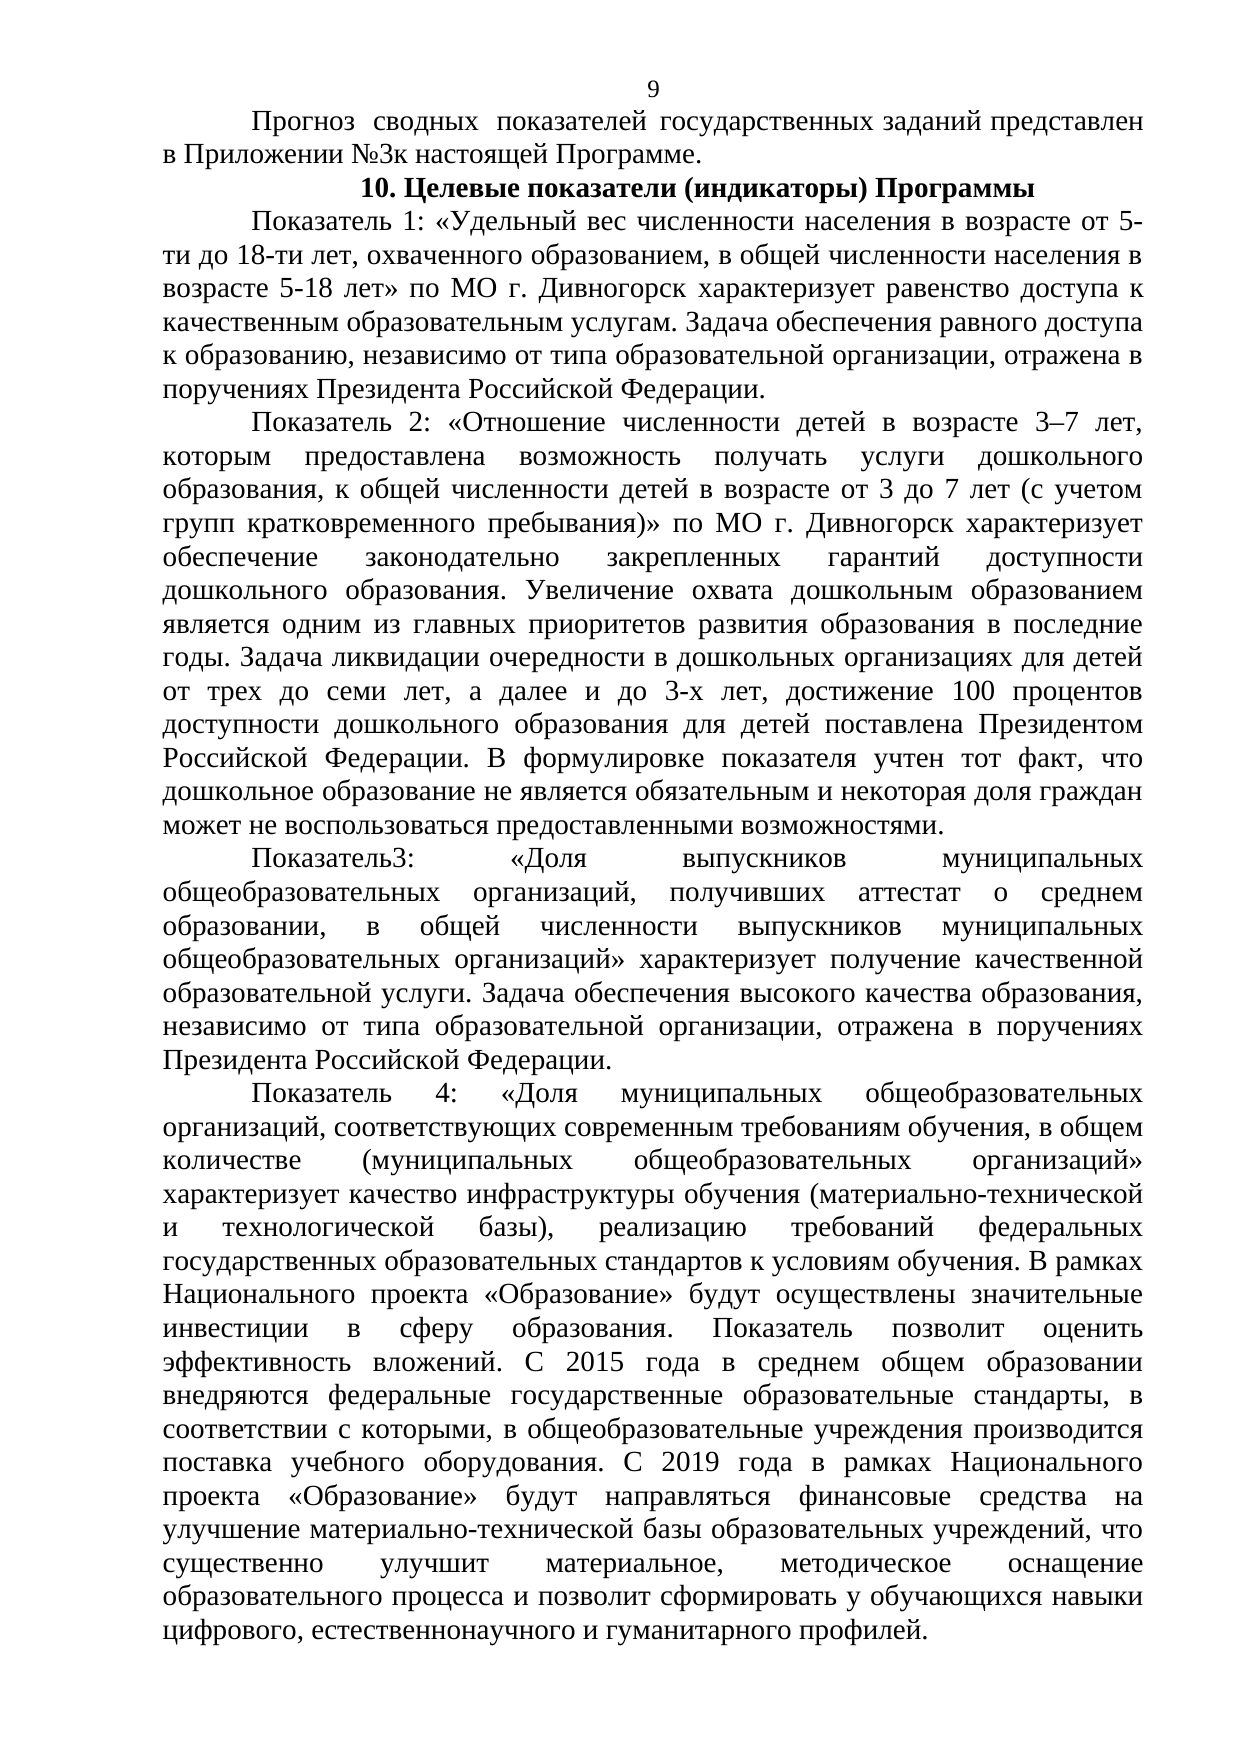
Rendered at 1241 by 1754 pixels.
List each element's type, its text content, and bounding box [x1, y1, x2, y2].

text Показатель 1: «Удельный вес численности населения в возрасте от 5-ти до 18-ти лет, охваченного образованием, в общей численности населения в возрасте 5-18 лет» по МО г. Дивногорск характеризует равенство доступа к качественным образовательным услугам. Задача обеспечения равного доступа к образованию, независимо от типа образовательной организации, отражена в поручениях Президента Российской Федерации. [162, 203, 1144, 404]
text Показатель3: «Доля выпускников муниципальных общеобразовательных организаций, получивших аттестат о среднем образовании, в общей численности выпускников муниципальных общеобразовательных организаций» характеризует получение качественной образовательной услуги. Задача обеспечения высокого качества образования, независимо от типа образовательной организации, отражена в поручениях Президента Российской Федерации. [162, 841, 1144, 1075]
text Показатель 2: «Отношение численности детей в возрасте 3–7 лет, которым предоставлена возможность получать услуги дошкольного образования, к общей численности детей в возрасте от 3 до 7 лет (с учетом групп кратковременного пребывания)» по МО г. Дивногорск характеризует обеспечение законодательно закрепленных гарантий доступности дошкольного образования. Увеличение охвата дошкольным образованием является одним из главных приоритетов развития образования в последние годы. Задача ликвидации очередности в дошкольных организациях для детей от трех до семи лет, а далее и до 3-х лет, достижение 100 процентов доступности дошкольного образования для детей поставлена Президентом Российской Федерации. В формулировке показателя учтен тот факт, что дошкольное образование не является обязательным и некоторая доля граждан может не воспользоваться предоставленными возможностями. [162, 404, 1144, 841]
text Показатель 4: «Доля муниципальных общеобразовательных организаций, соответствующих современным требованиям обучения, в общем количестве (муниципальных общеобразовательных организаций» характеризует качество инфраструктуры обучения (материально-технической и технологической базы), реализацию требований федеральных государственных образовательных стандартов к условиям обучения. В рамках Национального проекта «Образование» будут осуществлены значительные инвестиции в сферу образования. Показатель позволит оценить эффективность вложений. С 2015 года в среднем общем образовании внедряются федеральные государственные образовательные стандарты, в соответствии с которыми, в общеобразовательные учреждения производится поставка учебного оборудования. С 2019 года в рамках Национального проекта «Образование» будут направляться финансовые средства на улучшение материально-технической базы образовательных учреждений, что существенно улучшит материальное, методическое оснащение образовательного процесса и позволит сформировать у обучающихся навыки цифрового, естественнонаучного и гуманитарного профилей. [162, 1075, 1144, 1646]
text Прогноз сводных показателей государственных заданий представлен в Приложении №3к настоящей Программе. [162, 103, 1144, 170]
text 10. Целевые показатели (индикаторы) Программы [162, 170, 1144, 203]
